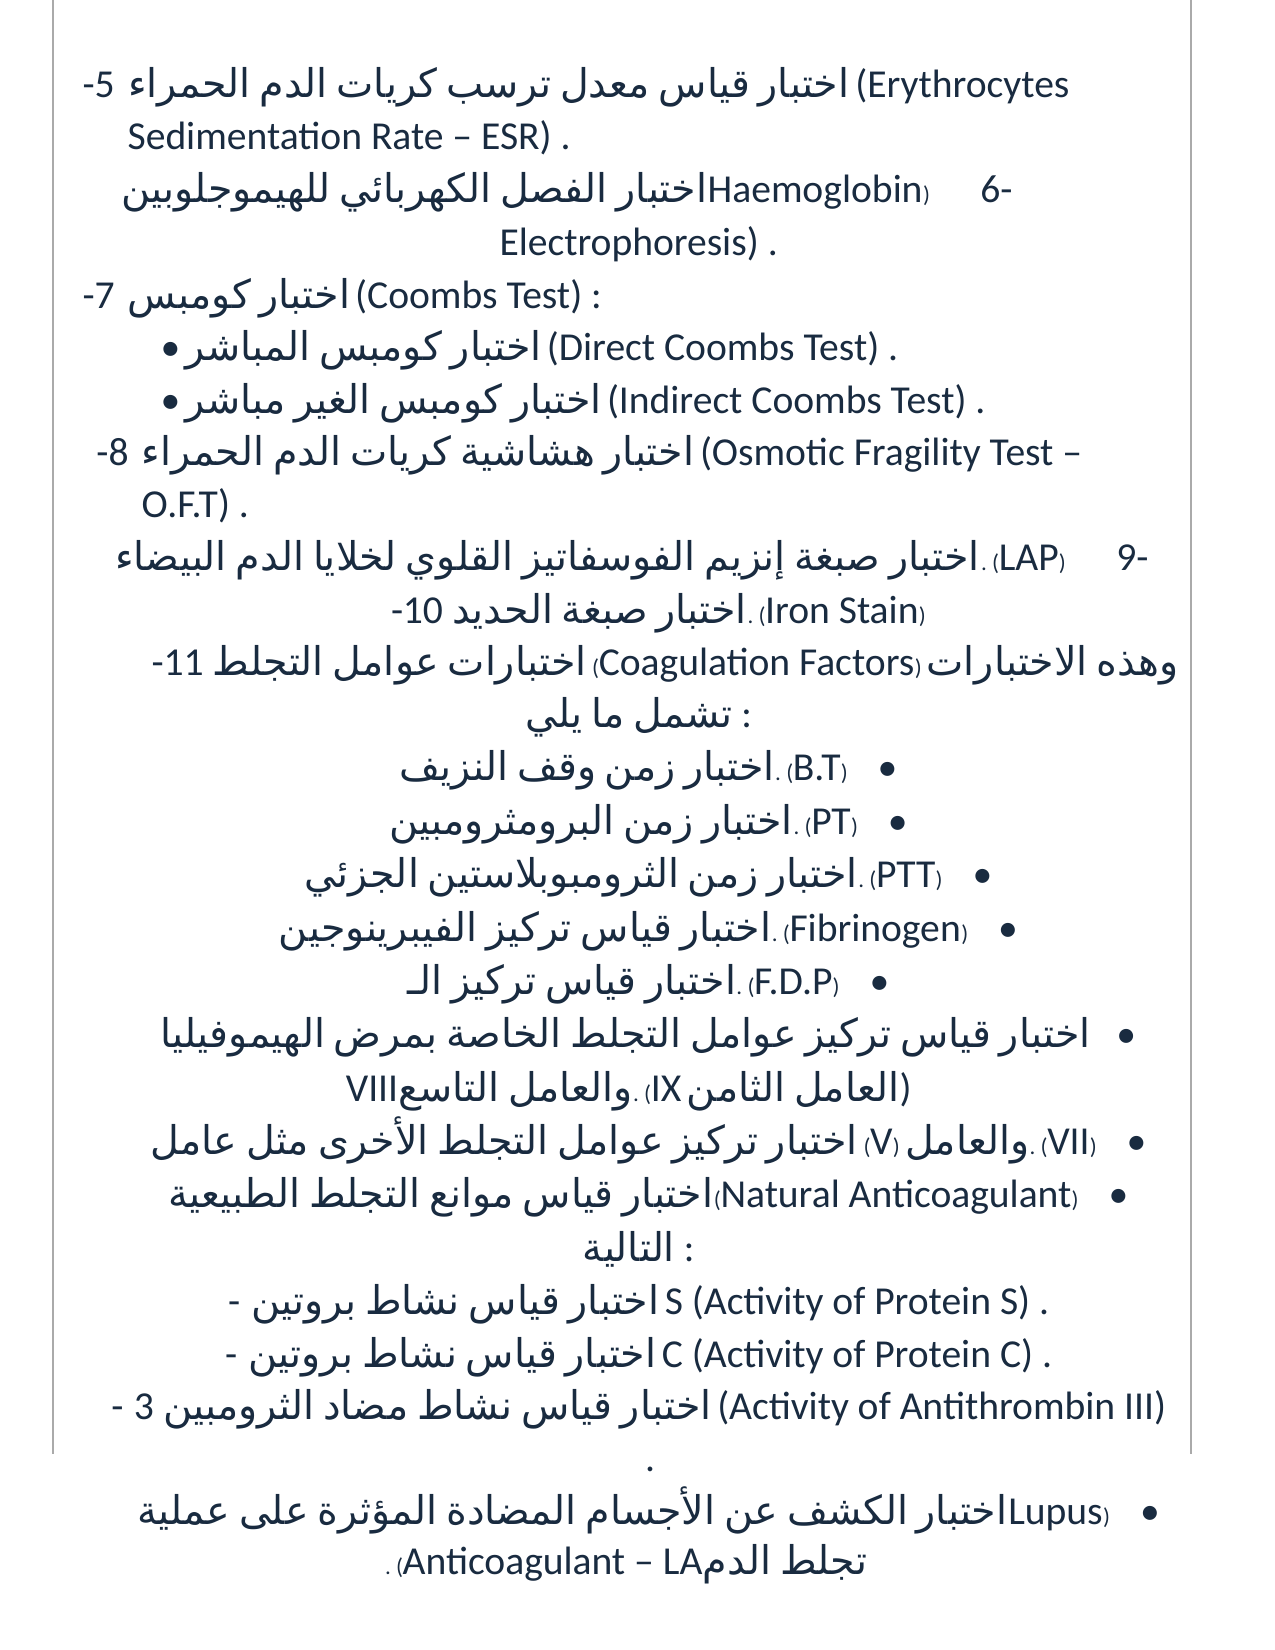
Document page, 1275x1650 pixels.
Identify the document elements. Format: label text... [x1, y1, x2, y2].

text Electrophoresis) . [110, 217, 1167, 266]
list اختبار كومبس المباشر (Direct Coombs Test) . [160, 322, 1175, 371]
text : تشمل ما يلي [99, 689, 1178, 737]
list (LAP) .اختبار صبغة إنزيم الفوسفاتيز القلوي لخلايا الدم البيضاء [115, 532, 1164, 580]
list (Fibrinogen) .اختبار قياس تركيز الفيبرينوجين [99, 902, 1178, 951]
list اختبار كومبس (Coombs Test) : [82, 270, 1139, 318]
list اختبار قياس نشاط بروتين S (Activity of Protein S) . [110, 1276, 1167, 1324]
list (Natural Anticoagulant)اختبار قياس موانع التجلط الطبيعية [99, 1169, 1178, 1218]
list (Lupusاختبار الكشف عن الأجسام المضادة المؤثرة على عملية تجلط الدمAnticoagulant – LA) . [99, 1486, 1178, 1584]
text : التالية [99, 1223, 1178, 1271]
list اختبار هشاشية كريات الدم الحمراء (Osmotic Fragility Test – O.F.T) . [96, 427, 1146, 527]
list (VII) .والعامل (V) اختبار تركيز عوامل التجلط الأخرى مثل عامل [99, 1116, 1178, 1164]
text وهذه الاختبارات (Coagulation Factors) اختبارات عوامل التجلط 11- [152, 637, 1183, 686]
list اختبار قياس نشاط بروتين C (Activity of Protein C) . [110, 1329, 1167, 1377]
text (Iron Stain) .اختبار صبغة الحديد 10- [183, 585, 1139, 633]
list (Haemoglobinاختبار الفصل الكهربائي للهيموجلوبين [121, 164, 1178, 212]
list اختبار كومبس الغير مباشر (Indirect Coombs Test) . [160, 375, 1175, 423]
list (B.T) .اختبار زمن وقف النزيف [99, 742, 1178, 791]
list اختبار قياس تركيز عوامل التجلط الخاصة بمرض الهيموفيليا (العامل الثامن IX) .والعامل التاسعVIII [99, 1009, 1178, 1111]
list (PT) .اختبار زمن البرومثرومبين [99, 796, 1178, 844]
list اختبار قياس معدل ترسب كريات الدم الحمراء (Erythrocytes Sedimentation Rate – ESR) . [82, 59, 1139, 159]
list 3 اختبار قياس نشاط مضاد الثرومبين (Activity of Antithrombin III) . [110, 1381, 1167, 1482]
list (PTT) .اختبار زمن الثرومبوبلاستين الجزئي [99, 849, 1178, 897]
list (F.D.P) .اختبار قياس تركيز الـ [99, 956, 1178, 1004]
